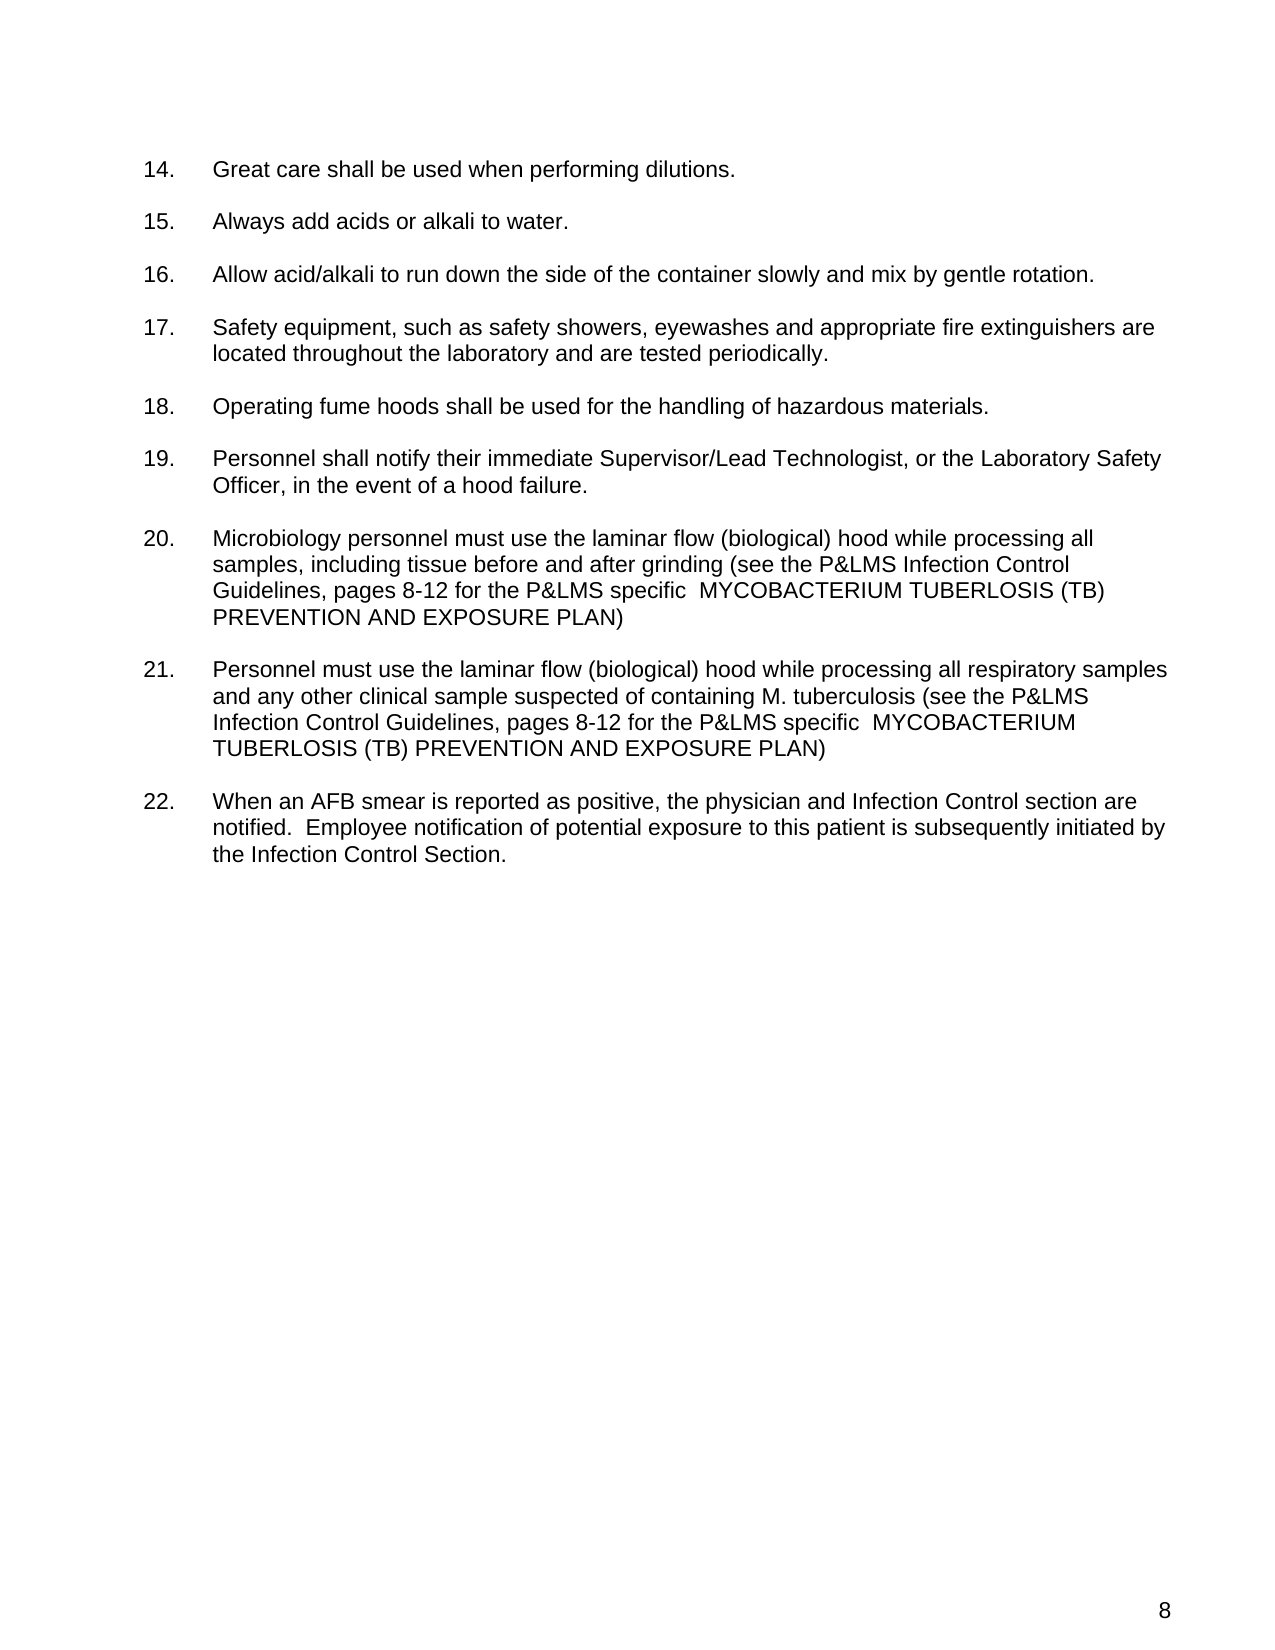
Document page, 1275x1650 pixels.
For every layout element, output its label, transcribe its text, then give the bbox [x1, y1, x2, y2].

list Microbiology personnel must use the laminar flow (biological) hood while processing all samples, including tissue before and after grinding (see the P&LMS Infection Control Guidelines, pages 8-12 for the P&LMS specific MYCOBACTERIUM TUBERLOSIS (TB) PREVENTION AND EXPOSURE PLAN) [175, 524, 1171, 630]
list Always add acids or alkali to water. [175, 208, 1171, 234]
list Operating fume hoods shall be used for the handling of hazardous materials. [175, 393, 1171, 419]
list Allow acid/alkali to run down the side of the container slowly and mix by gentle rotation. [175, 261, 1171, 287]
list Great care shall be used when performing dilutions. [175, 156, 1171, 182]
list When an AFB smear is reported as positive, the physician and Infection Control section are notified. Employee notification of potential exposure to this patient is subsequently initiated by the Infection Control Section. [175, 788, 1171, 867]
list Personnel shall notify their immediate Supervisor/Lead Technologist, or the Laboratory Safety Officer, in the event of a hood failure. [175, 445, 1171, 498]
list Safety equipment, such as safety showers, eyewashes and appropriate fire extinguishers are located throughout the laboratory and are tested periodically. [175, 314, 1171, 366]
list Personnel must use the laminar flow (biological) hood while processing all respiratory samples and any other clinical sample suspected of containing M. tuberculosis (see the P&LMS Infection Control Guidelines, pages 8-12 for the P&LMS specific MYCOBACTERIUM TUBERLOSIS (TB) PREVENTION AND EXPOSURE PLAN) [175, 656, 1171, 762]
